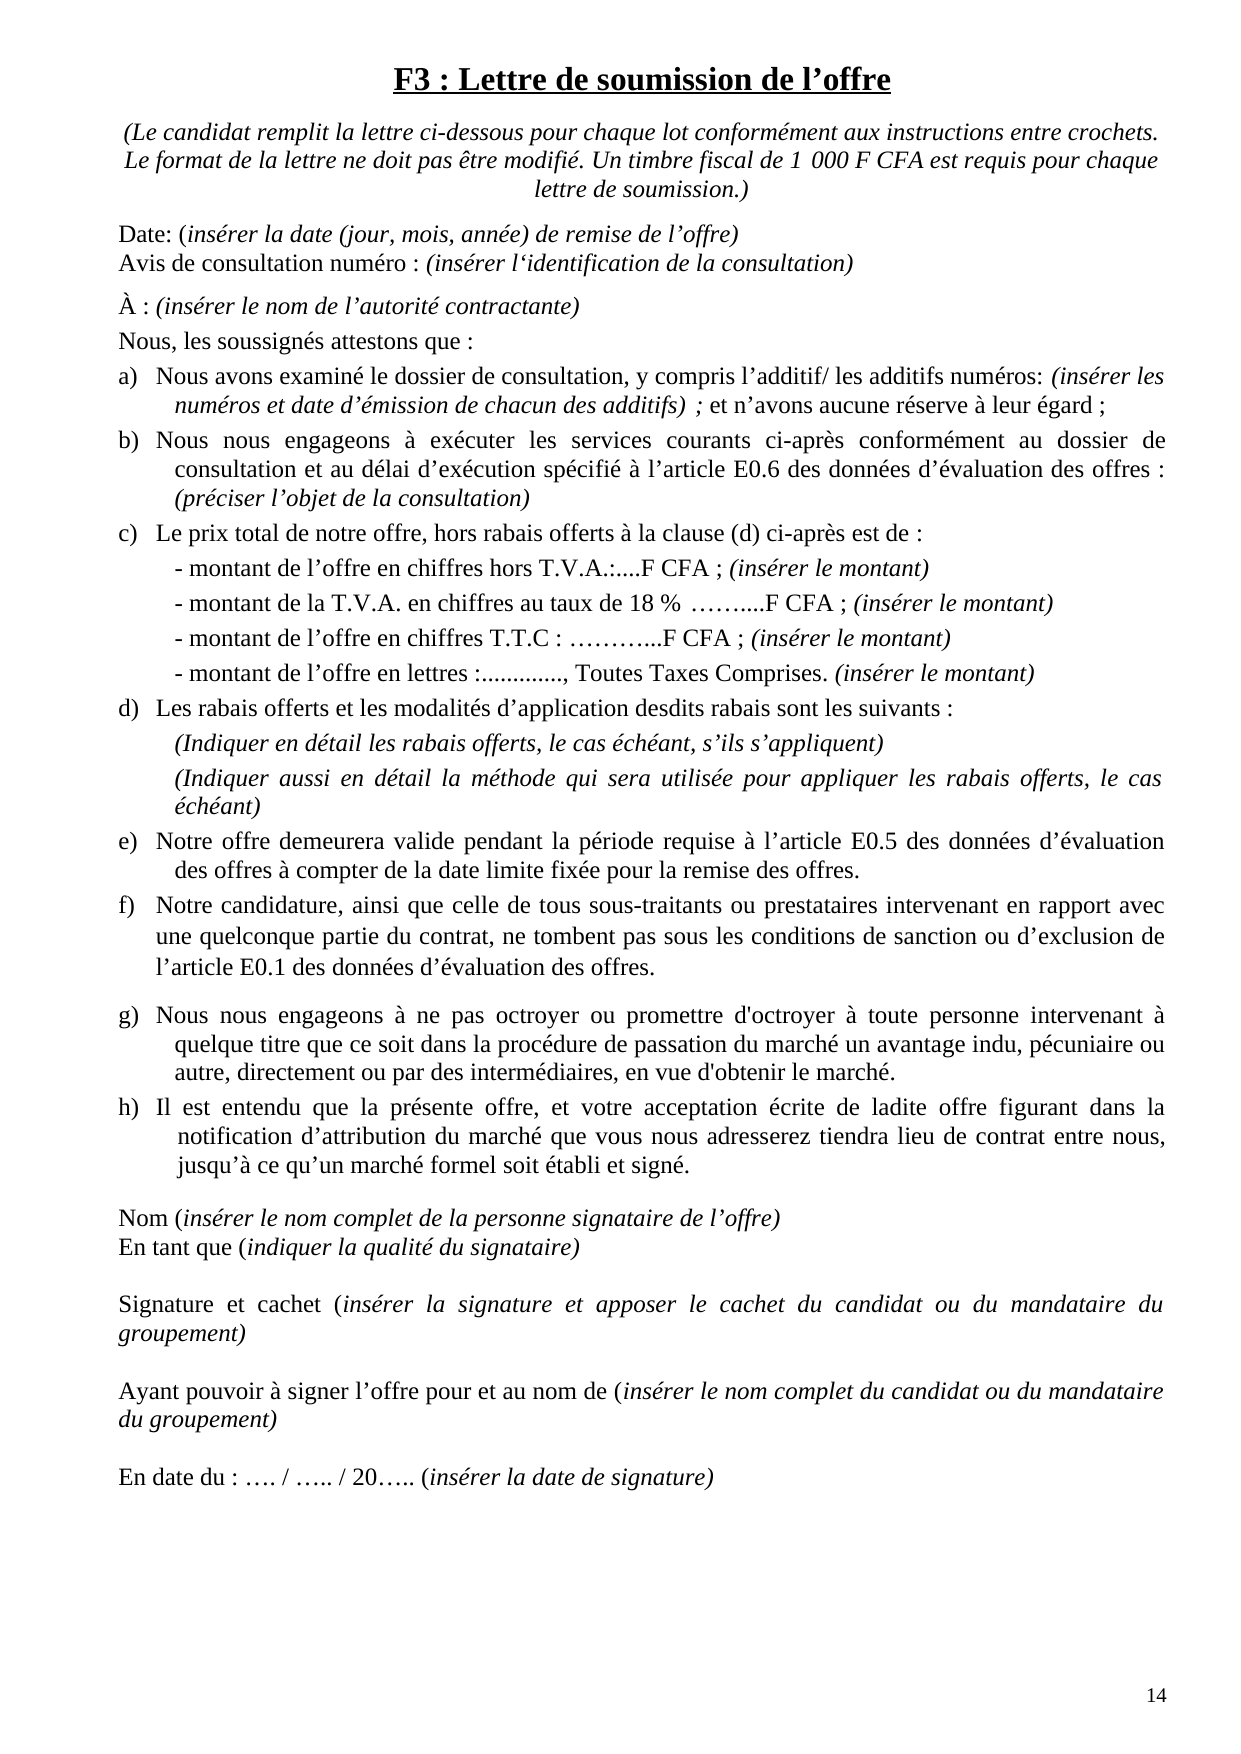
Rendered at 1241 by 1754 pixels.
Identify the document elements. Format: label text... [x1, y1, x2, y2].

list Notre offre demeurera valide pendant la période requise à l’article E0.5 des données d’évaluation des offres à compter de la date limite fixée pour la remise des offres. [118, 826, 1166, 884]
list Il est entendu que la présente offre, et votre acceptation écrite de ladite offre figurant dans la notification d’attribution du marché que vous nous adresserez tiendra lieu de contrat entre nous, jusqu’à ce qu’un marché formel soit établi et signé. [118, 1092, 1166, 1179]
list Nous avons examiné le dossier de consultation, y compris l’additif/ les additifs numéros: (insérer les numéros et date d’émission de chacun des additifs) ; et n’avons aucune réserve à leur égard ; [118, 361, 1166, 419]
list Nous nous engageons à exécuter les services courants ci-après conformément au dossier de consultation et au délai d’exécution spécifié à l’article E0.6 des données d’évaluation des offres : (préciser l’objet de la consultation) [118, 425, 1166, 511]
text En date du : …. / ….. / 20….. (insérer la date de signature) [118, 1462, 1166, 1491]
text À : (insérer le nom de l’autorité contractante) [118, 291, 1166, 320]
text F3 : Lettre de soumission de l’offre [118, 59, 1166, 97]
text Ayant pouvoir à signer l’offre pour et au nom de (insérer le nom complet du candidat ou du mandataire du groupement) [118, 1376, 1166, 1433]
text - montant de la T.V.A. en chiffres au taux de 18 % ……....F CFA ; (insérer le montant) [174, 588, 1166, 616]
list Le prix total de notre offre, hors rabais offerts à la clause (d) ci-après est de : [118, 518, 1166, 546]
text - montant de l’offre en chiffres hors T.V.A.:....F CFA ; (insérer le montant) [174, 553, 1166, 581]
text En tant que (indiquer la qualité du signataire) [118, 1232, 1166, 1261]
text (Le candidat remplit la lettre ci-dessous pour chaque lot conformément aux instructions entre crochets. Le format de la lettre ne doit pas être modifié. Un timbre fiscal de 1 000 F CFA est requis pour chaque lettre de soumission.) [118, 117, 1166, 203]
text Nous, les soussignés attestons que : [118, 326, 1166, 355]
text Avis de consultation numéro : (insérer l‘identification de la consultation) [118, 248, 1159, 277]
list Les rabais offerts et les modalités d’application desdits rabais sont les suivants : [118, 693, 1166, 721]
text - montant de l’offre en chiffres T.T.C : ………...F CFA ; (insérer le montant) [174, 623, 1166, 651]
text - montant de l’offre en lettres :............., Toutes Taxes Comprises. (insérer le montant) [174, 658, 1166, 686]
list Notre candidature, ainsi que celle de tous sous-traitants ou prestataires intervenant en rapport avec une quelconque partie du contrat, ne tombent pas sous les conditions de sanction ou d’exclusion de l’article E0.1 des données d’évaluation des offres. [118, 890, 1166, 981]
text (Indiquer en détail les rabais offerts, le cas échéant, s’ils s’appliquent) [174, 728, 1166, 756]
list Nous nous engageons à ne pas octroyer ou promettre d'octroyer à toute personne intervenant à quelque titre que ce soit dans la procédure de passation du marché un avantage indu, pécuniaire ou autre, directement ou par des intermédiaires, en vue d'obtenir le marché. [118, 1000, 1166, 1086]
text Date: (insérer la date (jour, mois, année) de remise de l’offre) [118, 219, 1166, 248]
text Nom (insérer le nom complet de la personne signataire de l’offre) [118, 1203, 1166, 1232]
text (Indiquer aussi en détail la méthode qui sera utilisée pour appliquer les rabais offerts, le cas échéant) [174, 763, 1166, 820]
text Signature et cachet (insérer la signature et apposer le cachet du candidat ou du mandataire du groupement) [118, 1289, 1166, 1347]
